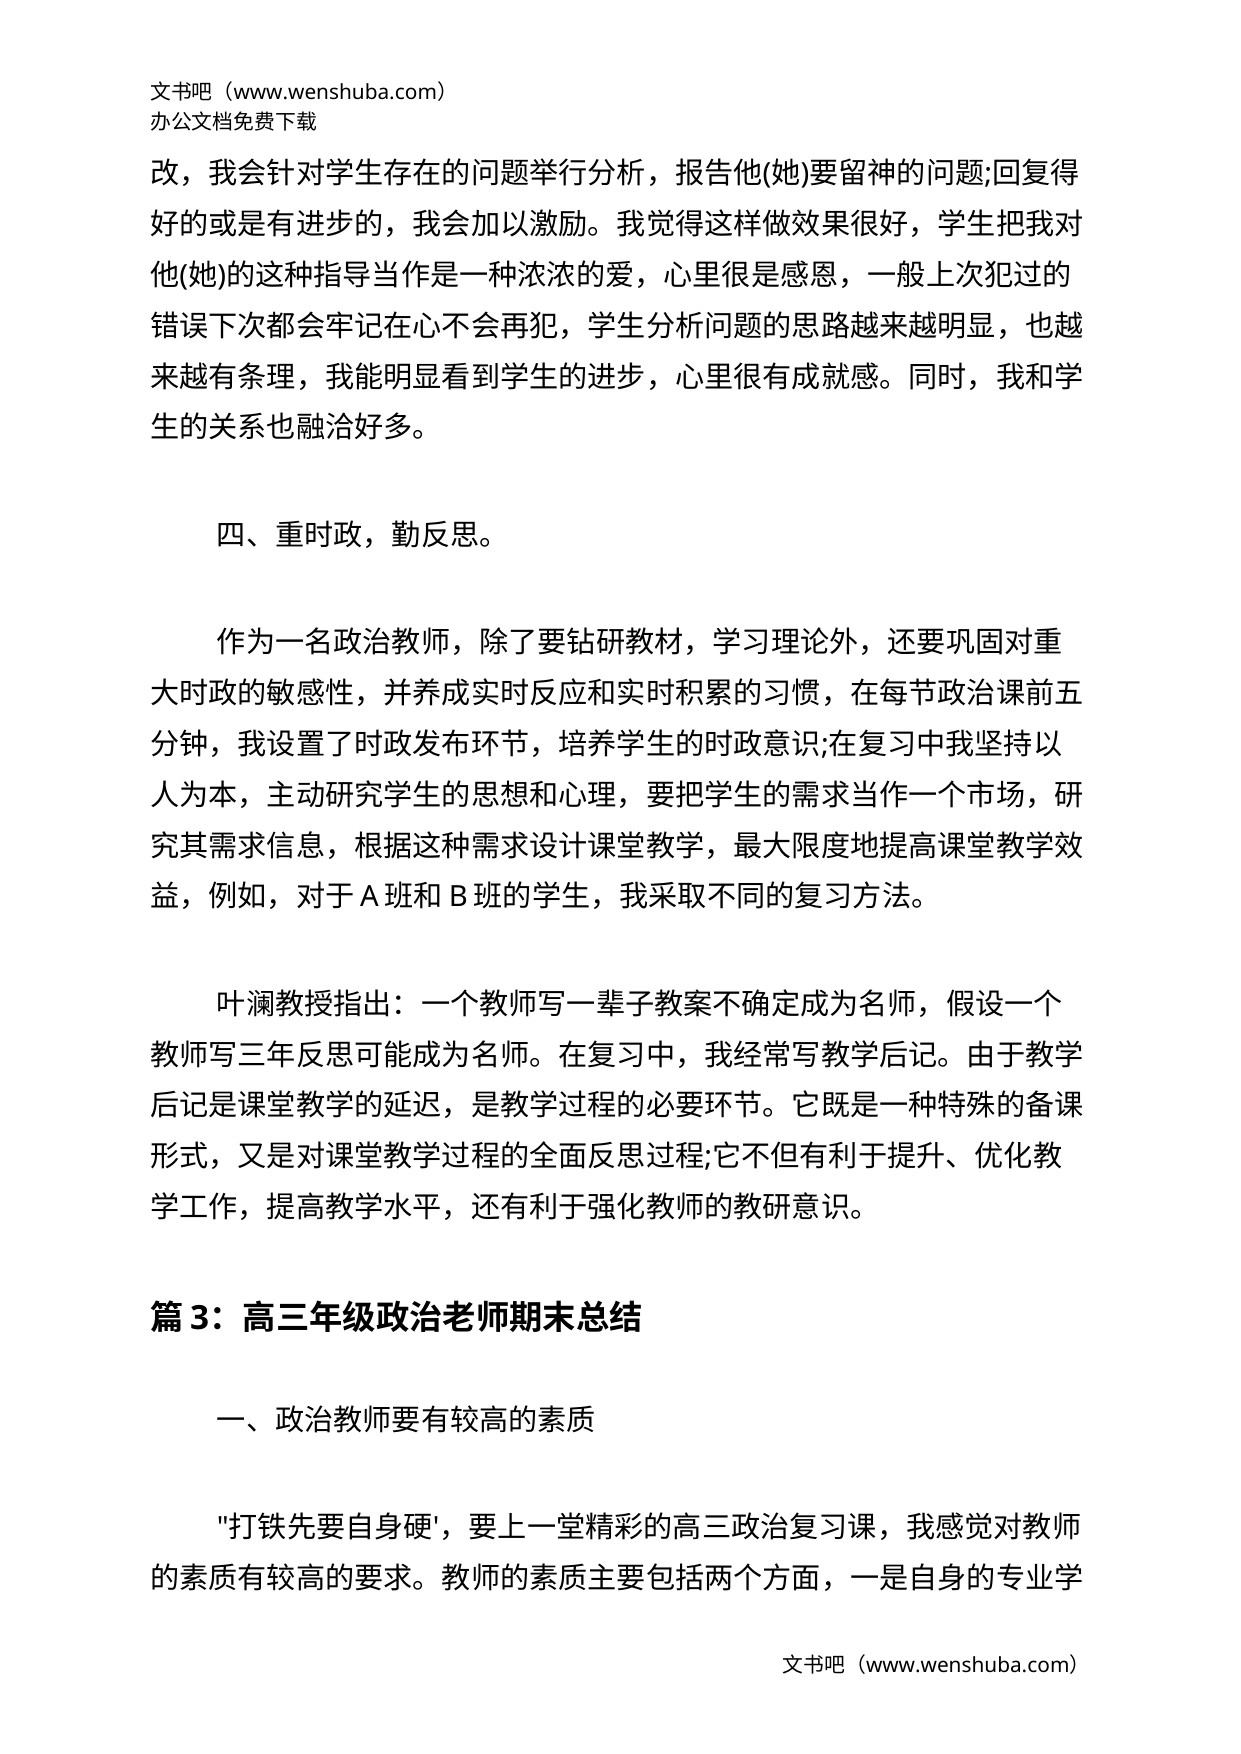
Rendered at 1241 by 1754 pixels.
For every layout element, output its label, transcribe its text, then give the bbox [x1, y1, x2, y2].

text 叶澜教授指出：一个教师写一辈子教案不确定成为名师，假设一个教师写三年反思可能成为名师。在复习中，我经常写教学后记。由于教学后记是课堂教学的延迟，是教学过程的必要环节。它既是一种特殊的备课形式，又是对课堂教学过程的全面反思过程;它不但有利于提升、优化教学工作，提高教学水平，还有利于强化教师的教研意识。 [150, 981, 1090, 1226]
text 篇3：高三年级政治老师期末总结 [150, 1291, 1090, 1339]
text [150, 1504, 1090, 1597]
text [150, 150, 1090, 446]
text 一、政治教师要有较高的素质 [150, 1396, 1090, 1439]
text 四、重时政，勤反思。 [150, 511, 1090, 554]
text 作为一名政治教师，除了要钻研教材，学习理论外，还要巩固对重大时政的敏感性，并养成实时反应和实时积累的习惯，在每节政治课前五分钟，我设置了时政发布环节，培养学生的时政意识;在复习中我坚持以人为本，主动研究学生的思想和心理，要把学生的需求当作一个市场，研究其需求信息，根据这种需求设计课堂教学，最大限度地提高课堂教学效益，例如，对于A班和B班的学生，我采取不同的复习方法。 [150, 619, 1090, 915]
